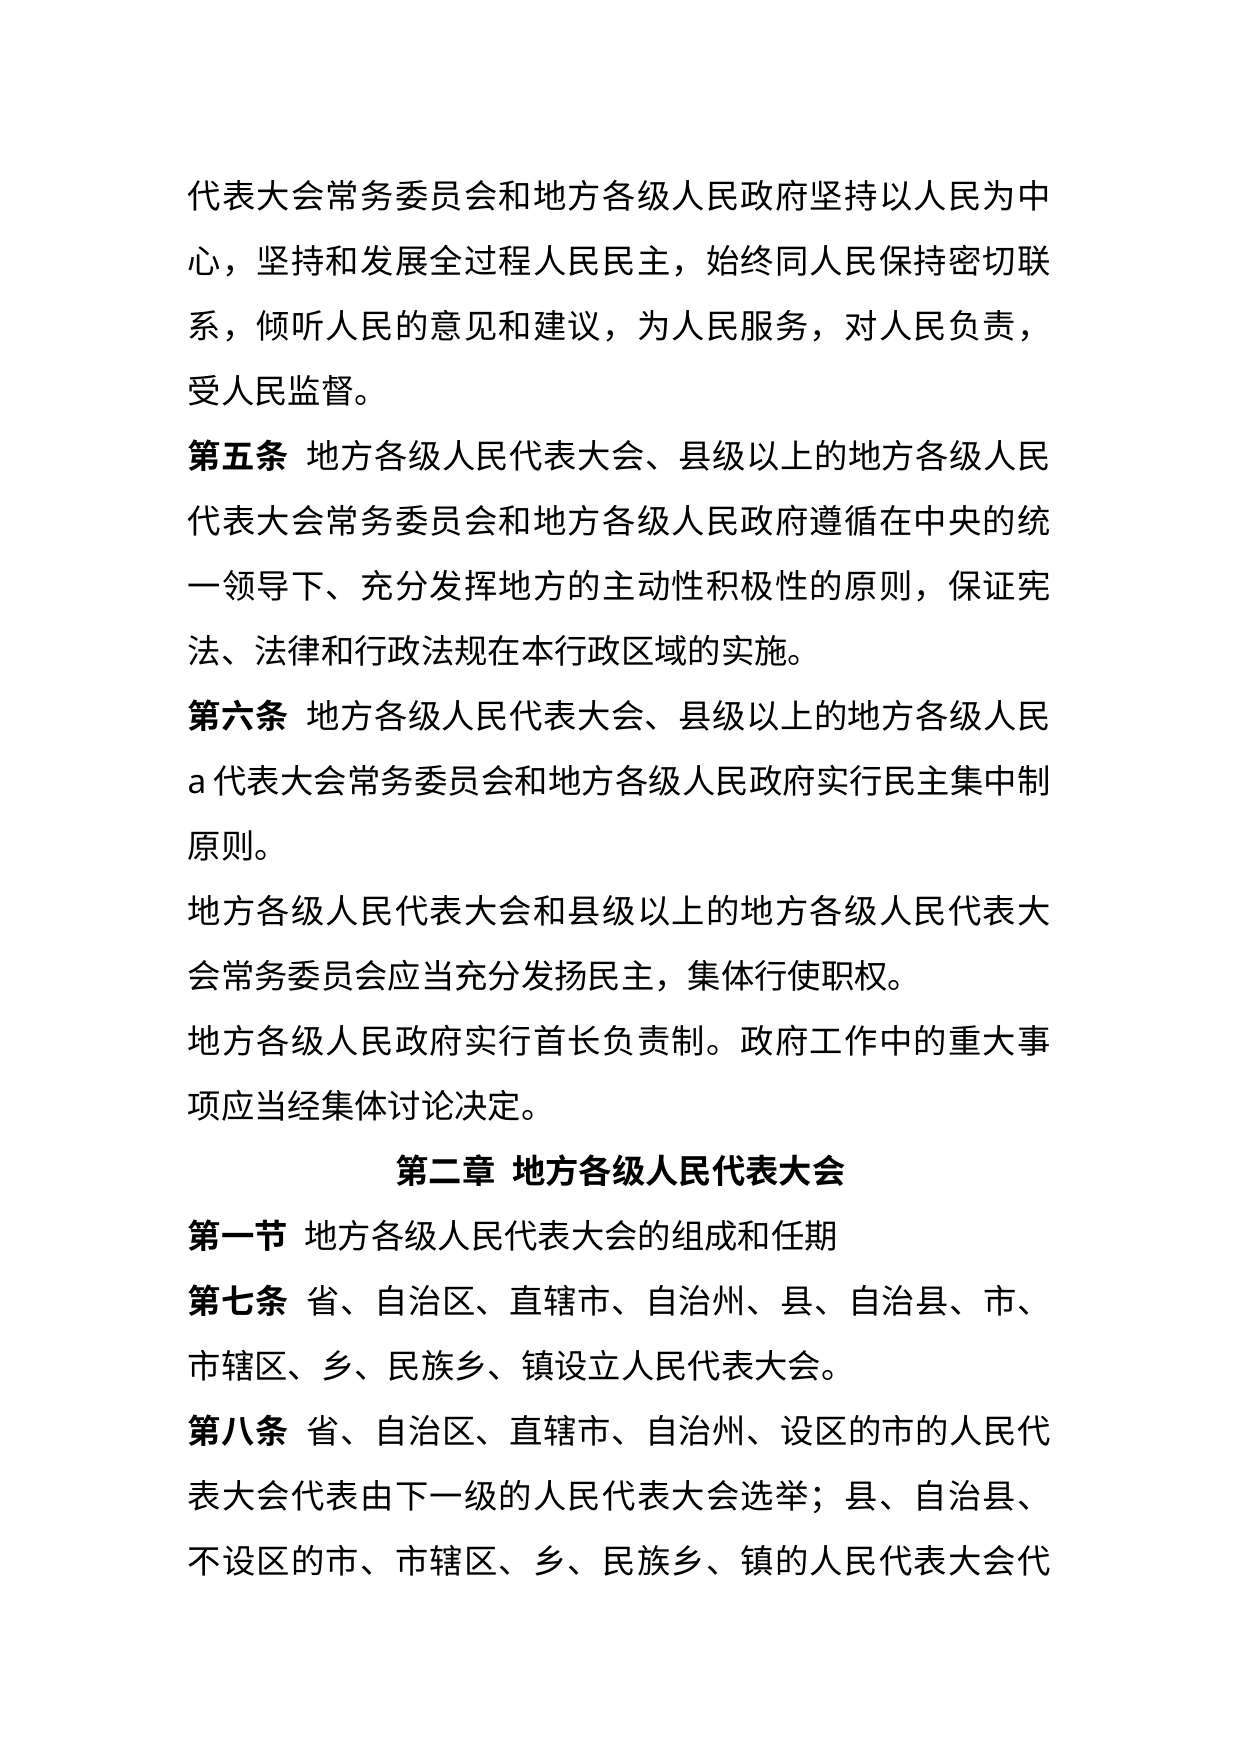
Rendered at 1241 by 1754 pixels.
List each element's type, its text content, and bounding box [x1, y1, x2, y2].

text 第五条 地方各级人民代表大会、县级以上的地方各级人民代表大会常务委员会和地方各级人民政府遵循在中央的统一领导下、充分发挥地方的主动性积极性的原则，保证宪法、法律和行政法规在本行政区域的实施。 [187, 422, 1053, 682]
text 第六条 地方各级人民代表大会、县级以上的地方各级人民a代表大会常务委员会和地方各级人民政府实行民主集中制原则。 [187, 682, 1053, 877]
text 地方各级人民代表大会和县级以上的地方各级人民代表大会常务委员会应当充分发扬民主，集体行使职权。 [187, 877, 1053, 1007]
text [187, 162, 1053, 422]
text 地方各级人民政府实行首长负责制。政府工作中的重大事项应当经集体讨论决定。 [187, 1007, 1053, 1137]
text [187, 1397, 1053, 1592]
text 第七条 省、自治区、直辖市、自治州、县、自治县、市、市辖区、乡、民族乡、镇设立人民代表大会。 [187, 1267, 1053, 1397]
text 第二章 地方各级人民代表大会 [187, 1137, 1053, 1202]
text 第一节 地方各级人民代表大会的组成和任期 [187, 1202, 1053, 1267]
